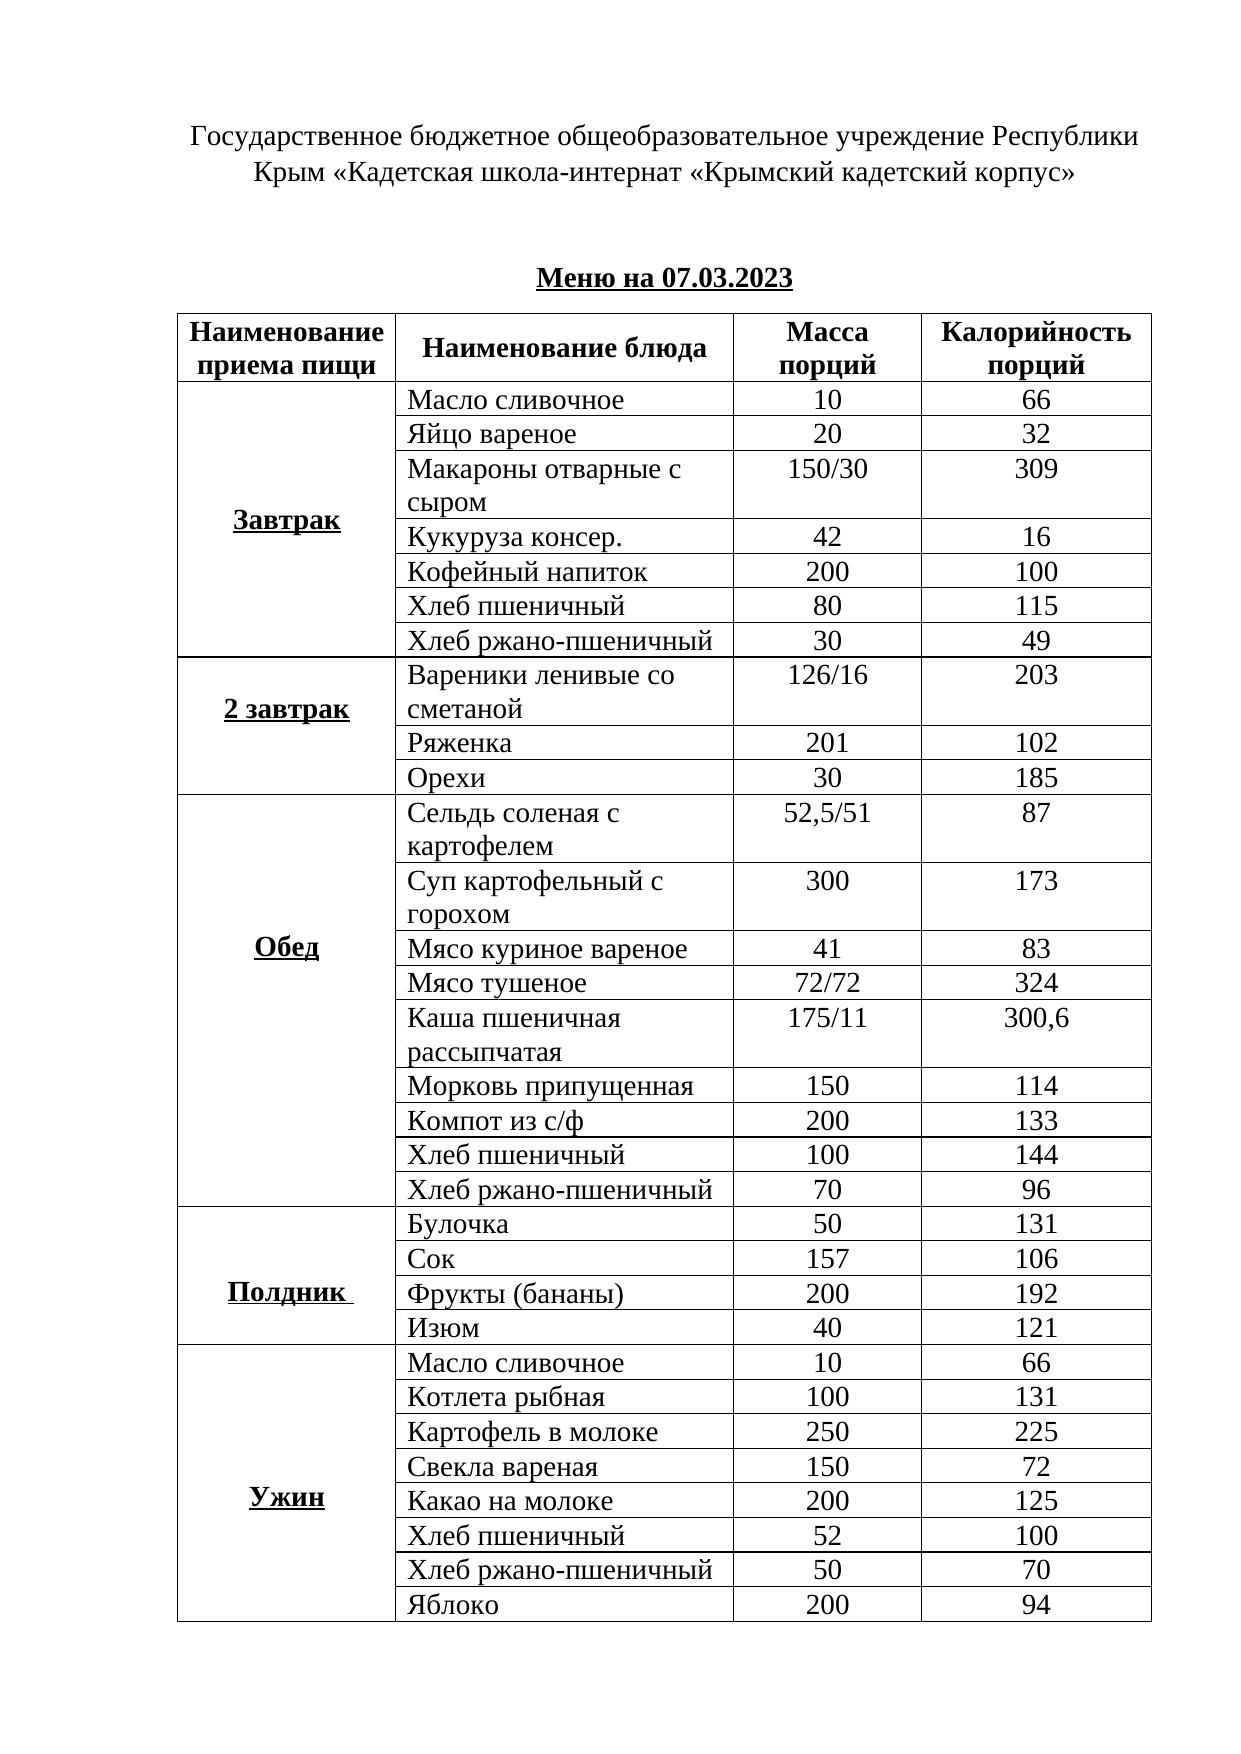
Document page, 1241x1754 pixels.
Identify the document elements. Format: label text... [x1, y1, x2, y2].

table_cell Картофель в молоке [396, 1414, 733, 1448]
table_cell 150/30 [734, 451, 921, 518]
table_header Наименование приема пищи [178, 314, 395, 381]
table_cell Полдник [178, 1207, 395, 1344]
table_cell 192 [922, 1276, 1151, 1309]
table_cell 10 [734, 382, 921, 415]
text Меню на 07.03.2023 [177, 260, 1152, 293]
table_cell 42 [734, 519, 921, 553]
table_cell Мясо куриное вареное [396, 931, 733, 964]
table_cell Орехи [396, 760, 733, 794]
table_cell 87 [922, 795, 1151, 862]
table_cell Хлеб пшеничный [396, 588, 733, 622]
table_cell 50 [734, 1553, 921, 1586]
table_cell 300,6 [922, 1000, 1151, 1067]
table_cell Хлеб ржано-пшеничный [396, 1553, 733, 1586]
table_cell 106 [922, 1241, 1151, 1275]
table_cell 70 [922, 1553, 1151, 1586]
table_cell Макароны отварные с сыром [396, 451, 733, 518]
table_cell 16 [922, 519, 1151, 553]
table_cell 157 [734, 1241, 921, 1275]
table_cell Сок [396, 1241, 733, 1275]
table_cell Хлеб ржано-пшеничный [396, 1172, 733, 1206]
table_cell Морковь припущенная [396, 1068, 733, 1102]
table_cell 114 [922, 1068, 1151, 1102]
table_cell Свекла вареная [396, 1449, 733, 1482]
table_cell 72 [922, 1449, 1151, 1482]
table_cell Ряженка [396, 726, 733, 759]
table_cell 309 [922, 451, 1151, 518]
table_cell Фрукты (бананы) [396, 1276, 733, 1309]
table_cell 70 [734, 1172, 921, 1206]
table_cell Кукуруза консер. [396, 519, 733, 553]
table_cell Компот из с/ф [396, 1103, 733, 1136]
table_cell 40 [734, 1310, 921, 1344]
table_cell 250 [734, 1414, 921, 1448]
table_cell 66 [922, 382, 1151, 415]
table_cell 102 [922, 726, 1151, 759]
table_cell 203 [922, 658, 1151, 724]
table_cell 150 [734, 1068, 921, 1102]
table_cell 52 [734, 1518, 921, 1551]
table_cell Масло сливочное [396, 1345, 733, 1378]
table_cell 144 [922, 1138, 1151, 1171]
table_cell 66 [922, 1345, 1151, 1378]
table_cell 225 [922, 1414, 1151, 1448]
table_cell 96 [922, 1172, 1151, 1206]
table_cell Завтрак [178, 382, 395, 656]
table_header Наименование блюда [396, 314, 733, 381]
table_cell 200 [734, 1276, 921, 1309]
table_cell Вареники ленивые со сметаной [396, 658, 733, 724]
table_cell 300 [734, 863, 921, 930]
table_cell 115 [922, 588, 1151, 622]
table_cell 30 [734, 623, 921, 656]
table_header Калорийность порций [922, 314, 1151, 381]
table_cell Кофейный напиток [396, 554, 733, 587]
table_cell 100 [922, 554, 1151, 587]
table_cell Хлеб пшеничный [396, 1138, 733, 1171]
table_cell 32 [922, 416, 1151, 450]
table_cell 131 [922, 1207, 1151, 1240]
table_cell Яйцо вареное [396, 416, 733, 450]
table_cell 131 [922, 1380, 1151, 1413]
table_cell Хлеб ржано-пшеничный [396, 623, 733, 656]
table_cell Масло сливочное [396, 382, 733, 415]
text Государственное бюджетное общеобразовательное учреждение Республики Крым «Кадетская школа-интернат «Крымский кадетский корпус» [177, 118, 1152, 188]
table_cell 175/11 [734, 1000, 921, 1067]
table_cell 10 [734, 1345, 921, 1378]
table_cell 185 [922, 760, 1151, 794]
table_cell 200 [734, 1587, 921, 1621]
table_cell 100 [734, 1138, 921, 1171]
table_cell 201 [734, 726, 921, 759]
table_cell Ужин [178, 1345, 395, 1621]
table_cell 30 [734, 760, 921, 794]
table_cell 2 завтрак [178, 658, 395, 794]
table_cell 94 [922, 1587, 1151, 1621]
table_cell 41 [734, 931, 921, 964]
table_header Масса порций [734, 314, 921, 381]
table_cell Изюм [396, 1310, 733, 1344]
table_cell 150 [734, 1449, 921, 1482]
table_cell 100 [922, 1518, 1151, 1551]
table_cell 52,5/51 [734, 795, 921, 862]
table_cell Суп картофельный с горохом [396, 863, 733, 930]
table_cell 50 [734, 1207, 921, 1240]
table_cell 121 [922, 1310, 1151, 1344]
table_cell Котлета рыбная [396, 1380, 733, 1413]
table_cell 49 [922, 623, 1151, 656]
table_cell Каша пшеничная рассыпчатая [396, 1000, 733, 1067]
table_cell 173 [922, 863, 1151, 930]
table_cell Хлеб пшеничный [396, 1518, 733, 1551]
table_cell 20 [734, 416, 921, 450]
table_cell 200 [734, 1483, 921, 1517]
table_cell 200 [734, 1103, 921, 1136]
table_cell 200 [734, 554, 921, 587]
table_cell 80 [734, 588, 921, 622]
table_cell Булочка [396, 1207, 733, 1240]
table_cell Яблоко [396, 1587, 733, 1621]
table_cell 133 [922, 1103, 1151, 1136]
table_cell 324 [922, 966, 1151, 999]
table_cell 126/16 [734, 658, 921, 724]
table_cell Обед [178, 795, 395, 1206]
table_cell 100 [734, 1380, 921, 1413]
table_cell 72/72 [734, 966, 921, 999]
table_cell Какао на молоке [396, 1483, 733, 1517]
table_cell Сельдь соленая с картофелем [396, 795, 733, 862]
table_cell 83 [922, 931, 1151, 964]
table_cell 125 [922, 1483, 1151, 1517]
table_cell Мясо тушеное [396, 966, 733, 999]
